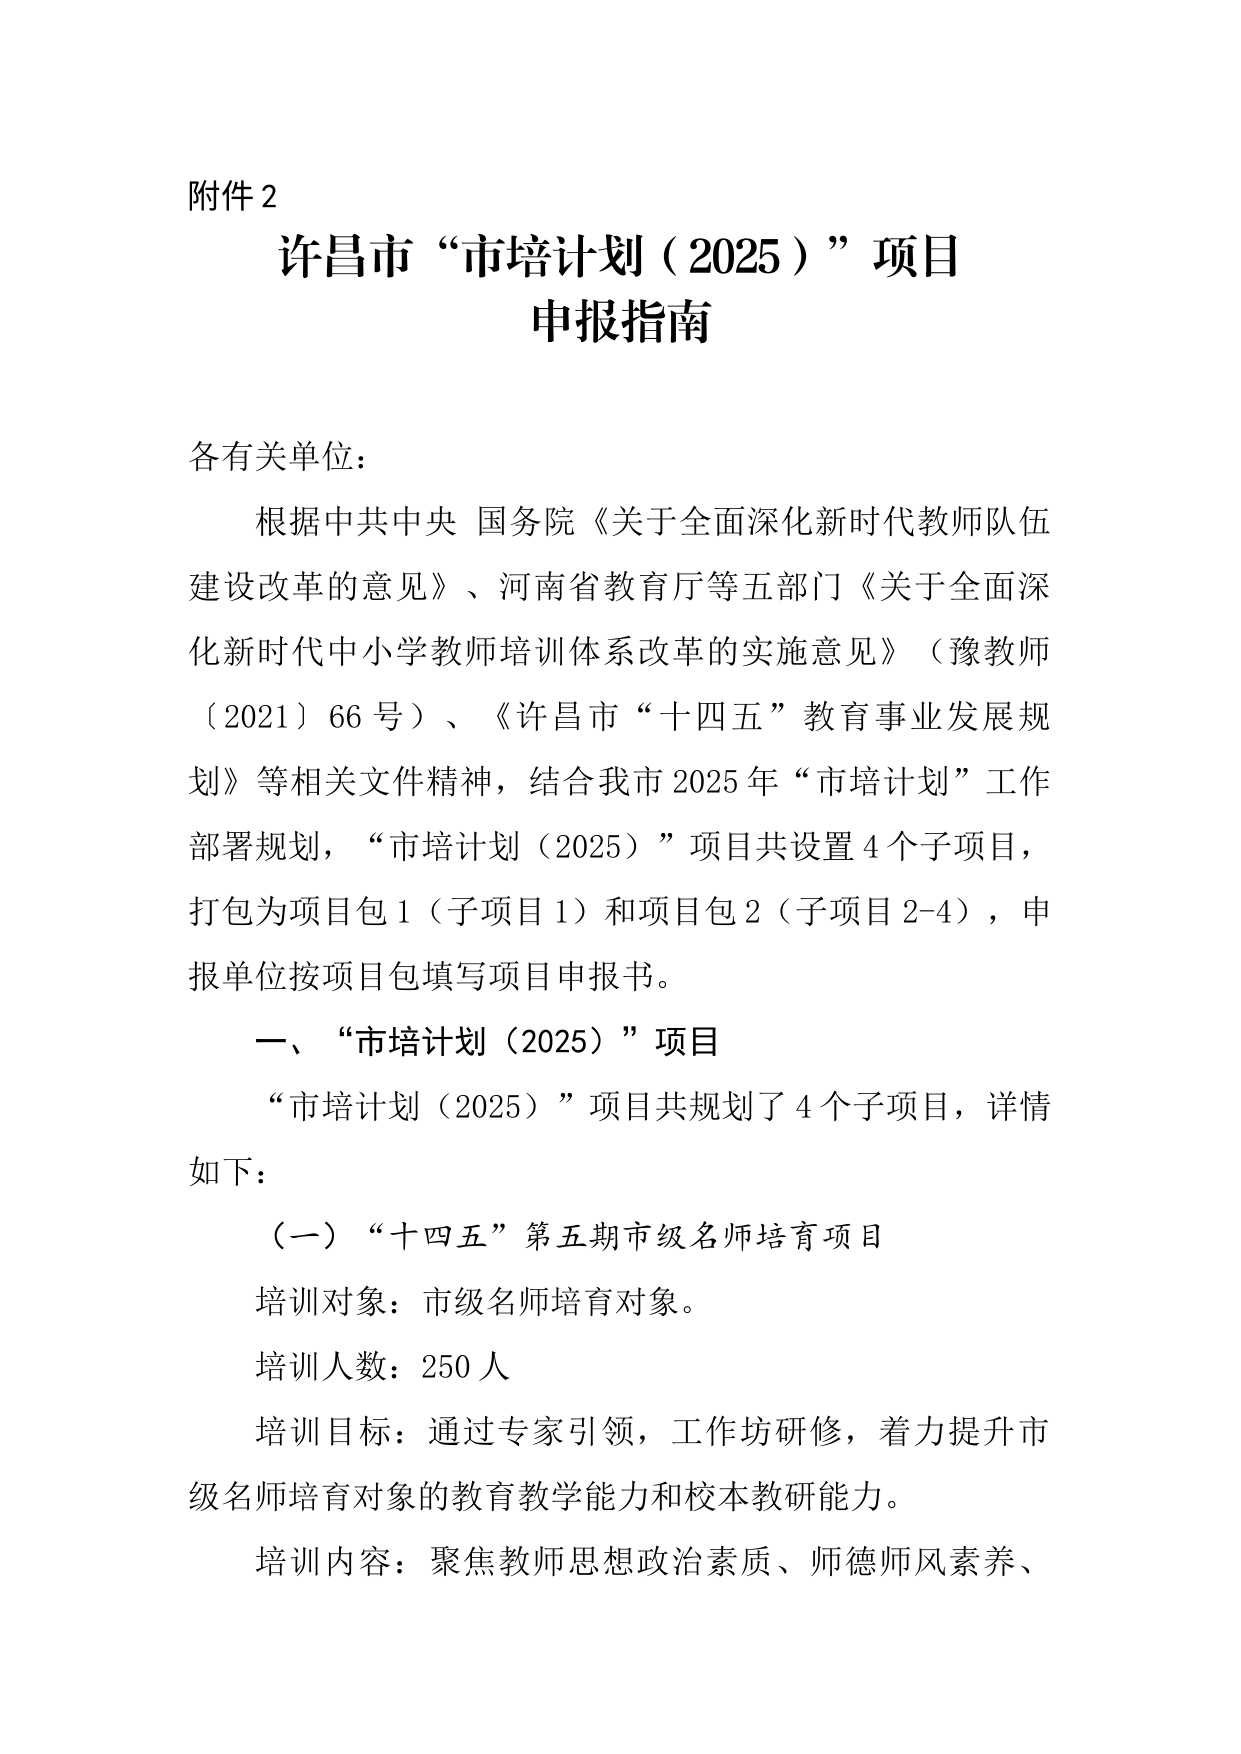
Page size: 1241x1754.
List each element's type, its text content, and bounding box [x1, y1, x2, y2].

text 申报指南 [187, 292, 1053, 357]
list 培训人数：250人 [187, 1332, 1053, 1397]
text 培训目标：通过专家引领，工作坊研修，着力提升市级名师培育对象的教育教学能力和校本教研能力。 [187, 1397, 1053, 1527]
subtitle （一）“十四五”第五期市级名师培育项目 [187, 1202, 1053, 1267]
text “市培计划（2025）”项目共规划了4个子项目，详情如下： [187, 1072, 1053, 1202]
list 培训对象：市级名师培育对象。 [187, 1267, 1053, 1332]
text 许昌市“市培计划（2025）”项目 [187, 227, 1053, 292]
list 一、“市培计划（2025）”项目 [187, 1007, 1053, 1072]
text 附件2 [187, 162, 1053, 227]
text 各有关单位： [187, 422, 1053, 487]
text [187, 1527, 1053, 1592]
text 根据中共中央 国务院《关于全面深化新时代教师队伍建设改革的意见》、河南省教育厅等五部门《关于全面深化新时代中小学教师培训体系改革的实施意见》（豫教师〔2021〕66号）、《许昌市“十四五”教育事业发展规划》等相关文件精神，结合我市2025年“市培计划”工作部署规划，“市培计划（2025）”项目共设置4个子项目，打包为项目包1（子项目1）和项目包2（子项目2-4），申报单位按项目包填写项目申报书。 [187, 487, 1053, 1007]
